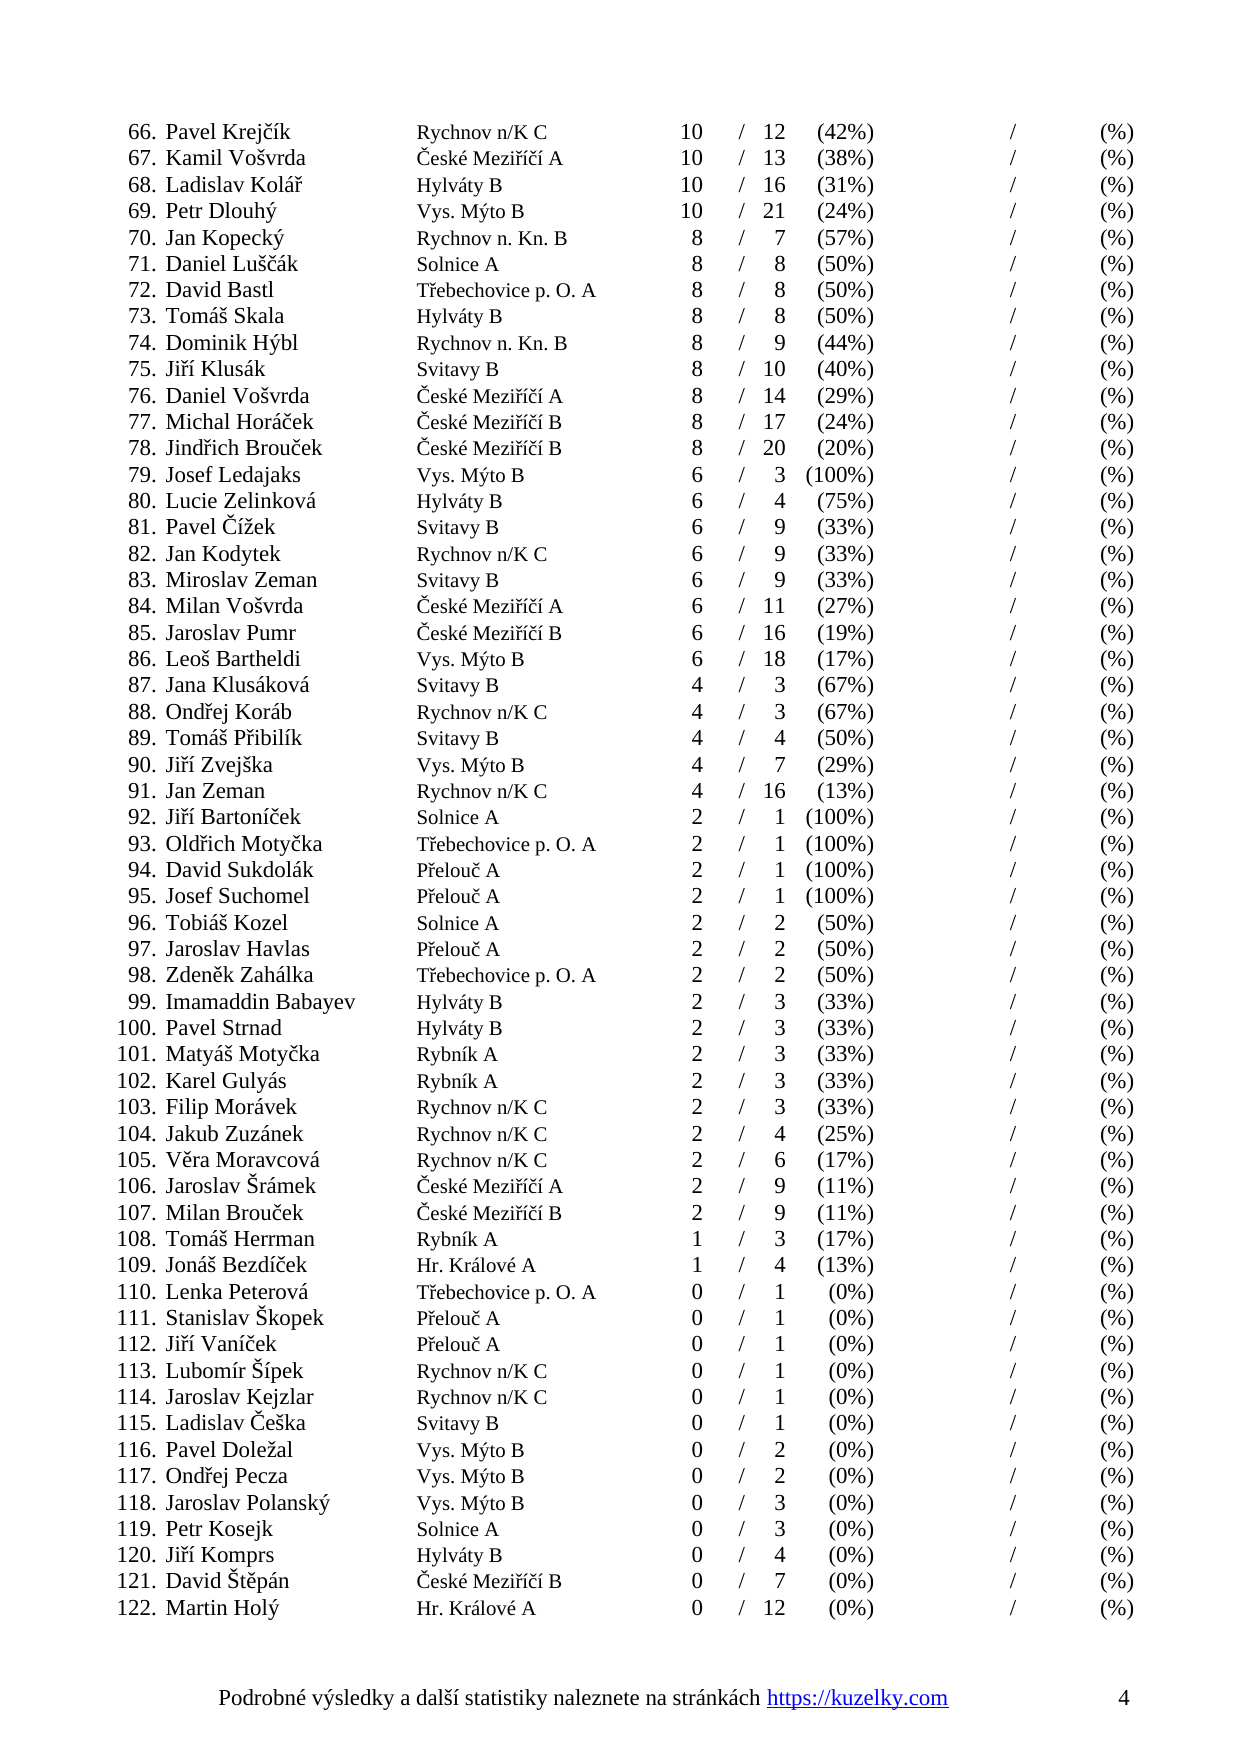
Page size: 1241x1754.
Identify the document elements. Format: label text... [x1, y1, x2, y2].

text 77. Michal Horáček České Meziříčí B 8 / 17 (24%) / (%) [106, 408, 1134, 434]
text 122. Martin Holý Hr. Králové A 0 / 12 (0%) / (%) [106, 1594, 1134, 1620]
text 96. Tobiáš Kozel Solnice A 2 / 2 (50%) / (%) [106, 909, 1134, 935]
text 107. Milan Brouček České Meziříčí B 2 / 9 (11%) / (%) [106, 1199, 1134, 1225]
text 88. Ondřej Koráb Rychnov n/K C 4 / 3 (67%) / (%) [106, 698, 1134, 724]
text 115. Ladislav Češka Svitavy B 0 / 1 (0%) / (%) [106, 1409, 1134, 1436]
text 81. Pavel Čížek Svitavy B 6 / 9 (33%) / (%) [106, 513, 1134, 540]
text 67. Kamil Vošvrda České Meziříčí A 10 / 13 (38%) / (%) [106, 144, 1134, 171]
text 95. Josef Suchomel Přelouč A 2 / 1 (100%) / (%) [106, 882, 1134, 909]
text 104. Jakub Zuzánek Rychnov n/K C 2 / 4 (25%) / (%) [106, 1119, 1134, 1146]
text 98. Zdeněk Zahálka Třebechovice p. O. A 2 / 2 (50%) / (%) [106, 961, 1134, 988]
text 69. Petr Dlouhý Vys. Mýto B 10 / 21 (24%) / (%) [106, 197, 1134, 223]
text 101. Matyáš Motyčka Rybník A 2 / 3 (33%) / (%) [106, 1041, 1134, 1067]
text 102. Karel Gulyás Rybník A 2 / 3 (33%) / (%) [106, 1067, 1134, 1093]
text 108. Tomáš Herrman Rybník A 1 / 3 (17%) / (%) [106, 1225, 1134, 1251]
text 73. Tomáš Skala Hylváty B 8 / 8 (50%) / (%) [106, 303, 1134, 329]
text 94. David Sukdolák Přelouč A 2 / 1 (100%) / (%) [106, 856, 1134, 882]
text 70. Jan Kopecký Rychnov n. Kn. B 8 / 7 (57%) / (%) [106, 223, 1134, 250]
text 109. Jonáš Bezdíček Hr. Králové A 1 / 4 (13%) / (%) [106, 1251, 1134, 1278]
text 84. Milan Vošvrda České Meziříčí A 6 / 11 (27%) / (%) [106, 592, 1134, 619]
text 68. Ladislav Kolář Hylváty B 10 / 16 (31%) / (%) [106, 171, 1134, 197]
text 99. Imamaddin Babayev Hylváty B 2 / 3 (33%) / (%) [106, 988, 1134, 1014]
text 113. Lubomír Šípek Rychnov n/K C 0 / 1 (0%) / (%) [106, 1357, 1134, 1383]
text 117. Ondřej Pecza Vys. Mýto B 0 / 2 (0%) / (%) [106, 1462, 1134, 1488]
text 75. Jiří Klusák Svitavy B 8 / 10 (40%) / (%) [106, 355, 1134, 382]
text 119. Petr Kosejk Solnice A 0 / 3 (0%) / (%) [106, 1515, 1134, 1541]
text 121. David Štěpán České Meziříčí B 0 / 7 (0%) / (%) [106, 1568, 1134, 1594]
text 86. Leoš Bartheldi Vys. Mýto B 6 / 18 (17%) / (%) [106, 645, 1134, 672]
text 114. Jaroslav Kejzlar Rychnov n/K C 0 / 1 (0%) / (%) [106, 1383, 1134, 1409]
text 110. Lenka Peterová Třebechovice p. O. A 0 / 1 (0%) / (%) [106, 1278, 1134, 1304]
text 112. Jiří Vaníček Přelouč A 0 / 1 (0%) / (%) [106, 1330, 1134, 1357]
text 106. Jaroslav Šrámek České Meziříčí A 2 / 9 (11%) / (%) [106, 1172, 1134, 1199]
text 90. Jiří Zvejška Vys. Mýto B 4 / 7 (29%) / (%) [106, 751, 1134, 777]
text 91. Jan Zeman Rychnov n/K C 4 / 16 (13%) / (%) [106, 777, 1134, 803]
text 78. Jindřich Brouček České Meziříčí B 8 / 20 (20%) / (%) [106, 434, 1134, 461]
text 105. Věra Moravcová Rychnov n/K C 2 / 6 (17%) / (%) [106, 1146, 1134, 1172]
text 80. Lucie Zelinková Hylváty B 6 / 4 (75%) / (%) [106, 487, 1134, 513]
text 97. Jaroslav Havlas Přelouč A 2 / 2 (50%) / (%) [106, 935, 1134, 961]
text 111. Stanislav Škopek Přelouč A 0 / 1 (0%) / (%) [106, 1304, 1134, 1330]
text 100. Pavel Strnad Hylváty B 2 / 3 (33%) / (%) [106, 1014, 1134, 1041]
text 118. Jaroslav Polanský Vys. Mýto B 0 / 3 (0%) / (%) [106, 1488, 1134, 1515]
text 92. Jiří Bartoníček Solnice A 2 / 1 (100%) / (%) [106, 803, 1134, 830]
text 87. Jana Klusáková Svitavy B 4 / 3 (67%) / (%) [106, 672, 1134, 698]
text 85. Jaroslav Pumr České Meziříčí B 6 / 16 (19%) / (%) [106, 619, 1134, 645]
text 72. David Bastl Třebechovice p. O. A 8 / 8 (50%) / (%) [106, 276, 1134, 303]
text 74. Dominik Hýbl Rychnov n. Kn. B 8 / 9 (44%) / (%) [106, 329, 1134, 355]
text 89. Tomáš Přibilík Svitavy B 4 / 4 (50%) / (%) [106, 724, 1134, 751]
text 103. Filip Morávek Rychnov n/K C 2 / 3 (33%) / (%) [106, 1093, 1134, 1119]
text 82. Jan Kodytek Rychnov n/K C 6 / 9 (33%) / (%) [106, 540, 1134, 566]
text 116. Pavel Doležal Vys. Mýto B 0 / 2 (0%) / (%) [106, 1436, 1134, 1462]
text 120. Jiří Komprs Hylváty B 0 / 4 (0%) / (%) [106, 1541, 1134, 1568]
text 66. Pavel Krejčík Rychnov n/K C 10 / 12 (42%) / (%) [106, 118, 1134, 144]
text 71. Daniel Luščák Solnice A 8 / 8 (50%) / (%) [106, 250, 1134, 276]
text 79. Josef Ledajaks Vys. Mýto B 6 / 3 (100%) / (%) [106, 461, 1134, 487]
text 83. Miroslav Zeman Svitavy B 6 / 9 (33%) / (%) [106, 566, 1134, 592]
text 93. Oldřich Motyčka Třebechovice p. O. A 2 / 1 (100%) / (%) [106, 830, 1134, 856]
text 76. Daniel Vošvrda České Meziříčí A 8 / 14 (29%) / (%) [106, 382, 1134, 408]
